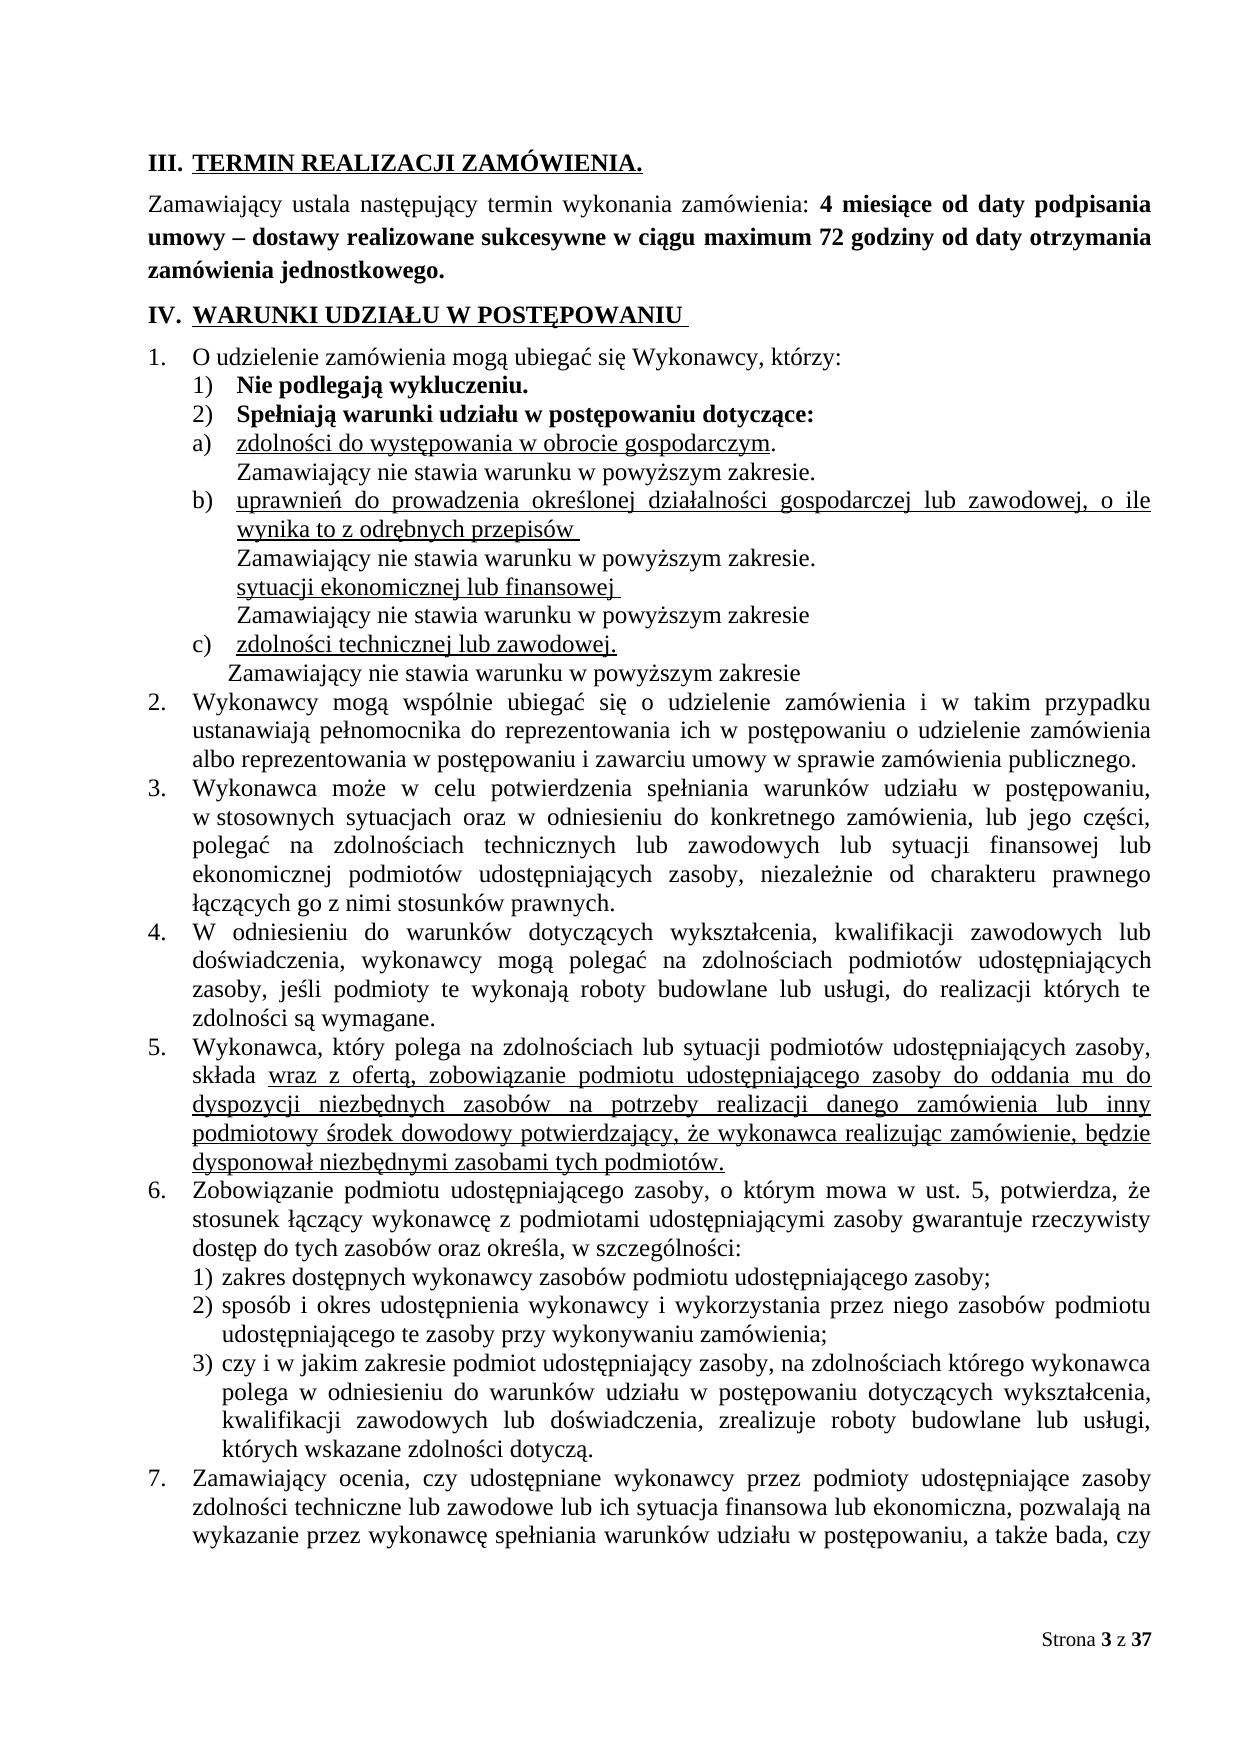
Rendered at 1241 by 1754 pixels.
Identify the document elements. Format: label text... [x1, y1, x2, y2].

list Zobowiązanie podmiotu udostępniającego zasoby, o którym mowa w ust. 5, potwierdza, że stosunek łączący wykonawcę z podmiotami udostępniającymi zasoby gwarantuje rzeczywisty dostęp do tych zasobów oraz określa, w szczególności: [148, 1176, 1152, 1262]
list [148, 1463, 1152, 1549]
list sposób i okres udostępnienia wykonawcy i wykorzystania przez niego zasobów podmiotu udostępniającego te zasoby przy wykonywaniu zamówienia; [192, 1291, 1152, 1348]
list O udzielenie zamówienia mogą ubiegać się Wykonawcy, którzy: [148, 342, 1152, 371]
list Zamawiający nie stawia warunku w powyższym zakresie [227, 658, 1152, 687]
list Zamawiający nie stawia warunku w powyższym zakresie [236, 601, 1152, 629]
list Wykonawca, który polega na zdolnościach lub sytuacji podmiotów udostępniających zasoby, składa wraz z ofertą, zobowiązanie podmiotu udostępniającego zasoby do oddania mu do dyspozycji niezbędnych zasobów na potrzeby realizacji danego zamówienia lub inny podmiotowy środek dowodowy potwierdzający, że wykonawca realizując zamówienie, będzie dysponował niezbędnymi zasobami tych podmiotów. [148, 1032, 1152, 1176]
list zdolności technicznej lub zawodowej. [192, 629, 1152, 658]
list czy i w jakim zakresie podmiot udostępniający zasoby, na zdolnościach którego wykonawca polega w odniesieniu do warunków udziału w postępowaniu dotyczących wykształcenia, kwalifikacji zawodowych lub doświadczenia, zrealizuje roboty budowlane lub usługi, których wskazane zdolności dotyczą. [192, 1348, 1152, 1463]
list W odniesieniu do warunków dotyczących wykształcenia, kwalifikacji zawodowych lub doświadczenia, wykonawcy mogą polegać na zdolnościach podmiotów udostępniających zasoby, jeśli podmioty te wykonają roboty budowlane lub usługi, do realizacji których te zdolności są wymagane. [148, 917, 1152, 1032]
list Nie podlegają wykluczeniu. [192, 371, 1152, 399]
list zakres dostępnych wykonawcy zasobów podmiotu udostępniającego zasoby; [192, 1262, 1152, 1291]
list sytuacji ekonomicznej lub finansowej [236, 572, 1152, 601]
list Wykonawcy mogą wspólnie ubiegać się o udzielenie zamówienia i w takim przypadku ustanawiają pełnomocnika do reprezentowania ich w postępowaniu o udzielenie zamówienia albo reprezentowania w postępowaniu i zawarciu umowy w sprawie zamówienia publicznego. [148, 687, 1152, 773]
list Wykonawca może w celu potwierdzenia spełniania warunków udziału w postępowaniu, w stosownych sytuacjach oraz w odniesieniu do konkretnego zamówienia, lub jego części, polegać na zdolnościach technicznych lub zawodowych lub sytuacji finansowej lub ekonomicznej podmiotów udostępniających zasoby, niezależnie od charakteru prawnego łączących go z nimi stosunków prawnych. [148, 773, 1152, 917]
list WARUNKI UDZIAŁU W POSTĘPOWANIU [148, 301, 1152, 329]
text Zamawiający ustala następujący termin wykonania zamówienia: 4 miesiące od daty podpisania umowy – dostawy realizowane sukcesywne w ciągu maximum 72 godziny od daty otrzymania zamówienia jednostkowego. [148, 189, 1152, 284]
list uprawnień do prowadzenia określonej działalności gospodarczej lub zawodowej, o ile wynika to z odrębnych przepisów [192, 486, 1152, 543]
list zdolności do występowania w obrocie gospodarczym. [192, 428, 1152, 457]
list TERMIN REALIZACJI ZAMÓWIENIA. [148, 148, 1152, 176]
list Spełniają warunki udziału w postępowaniu dotyczące: [192, 399, 1152, 428]
list Zamawiający nie stawia warunku w powyższym zakresie. [236, 543, 1152, 572]
list Zamawiający nie stawia warunku w powyższym zakresie. [236, 457, 1152, 486]
